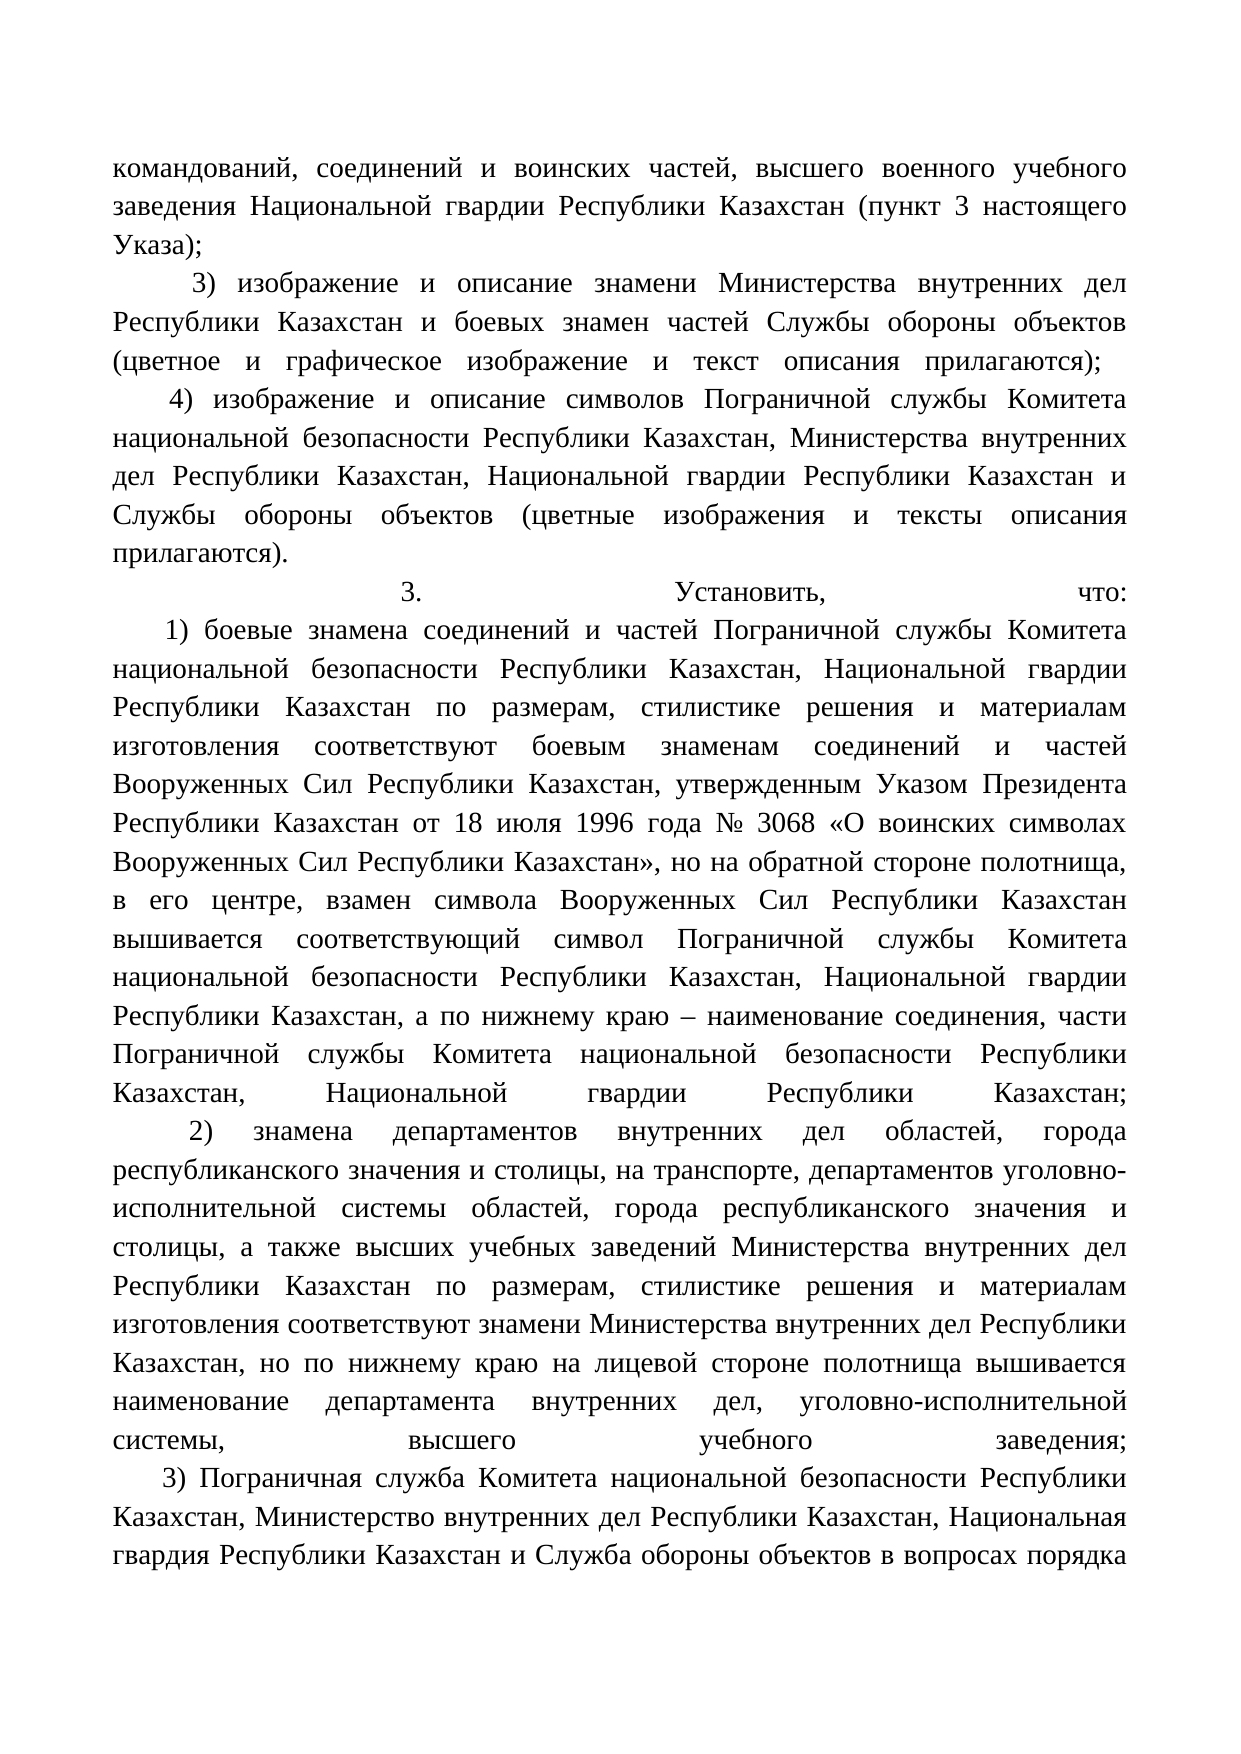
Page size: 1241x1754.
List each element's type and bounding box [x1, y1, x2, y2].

text [112, 150, 1128, 1571]
